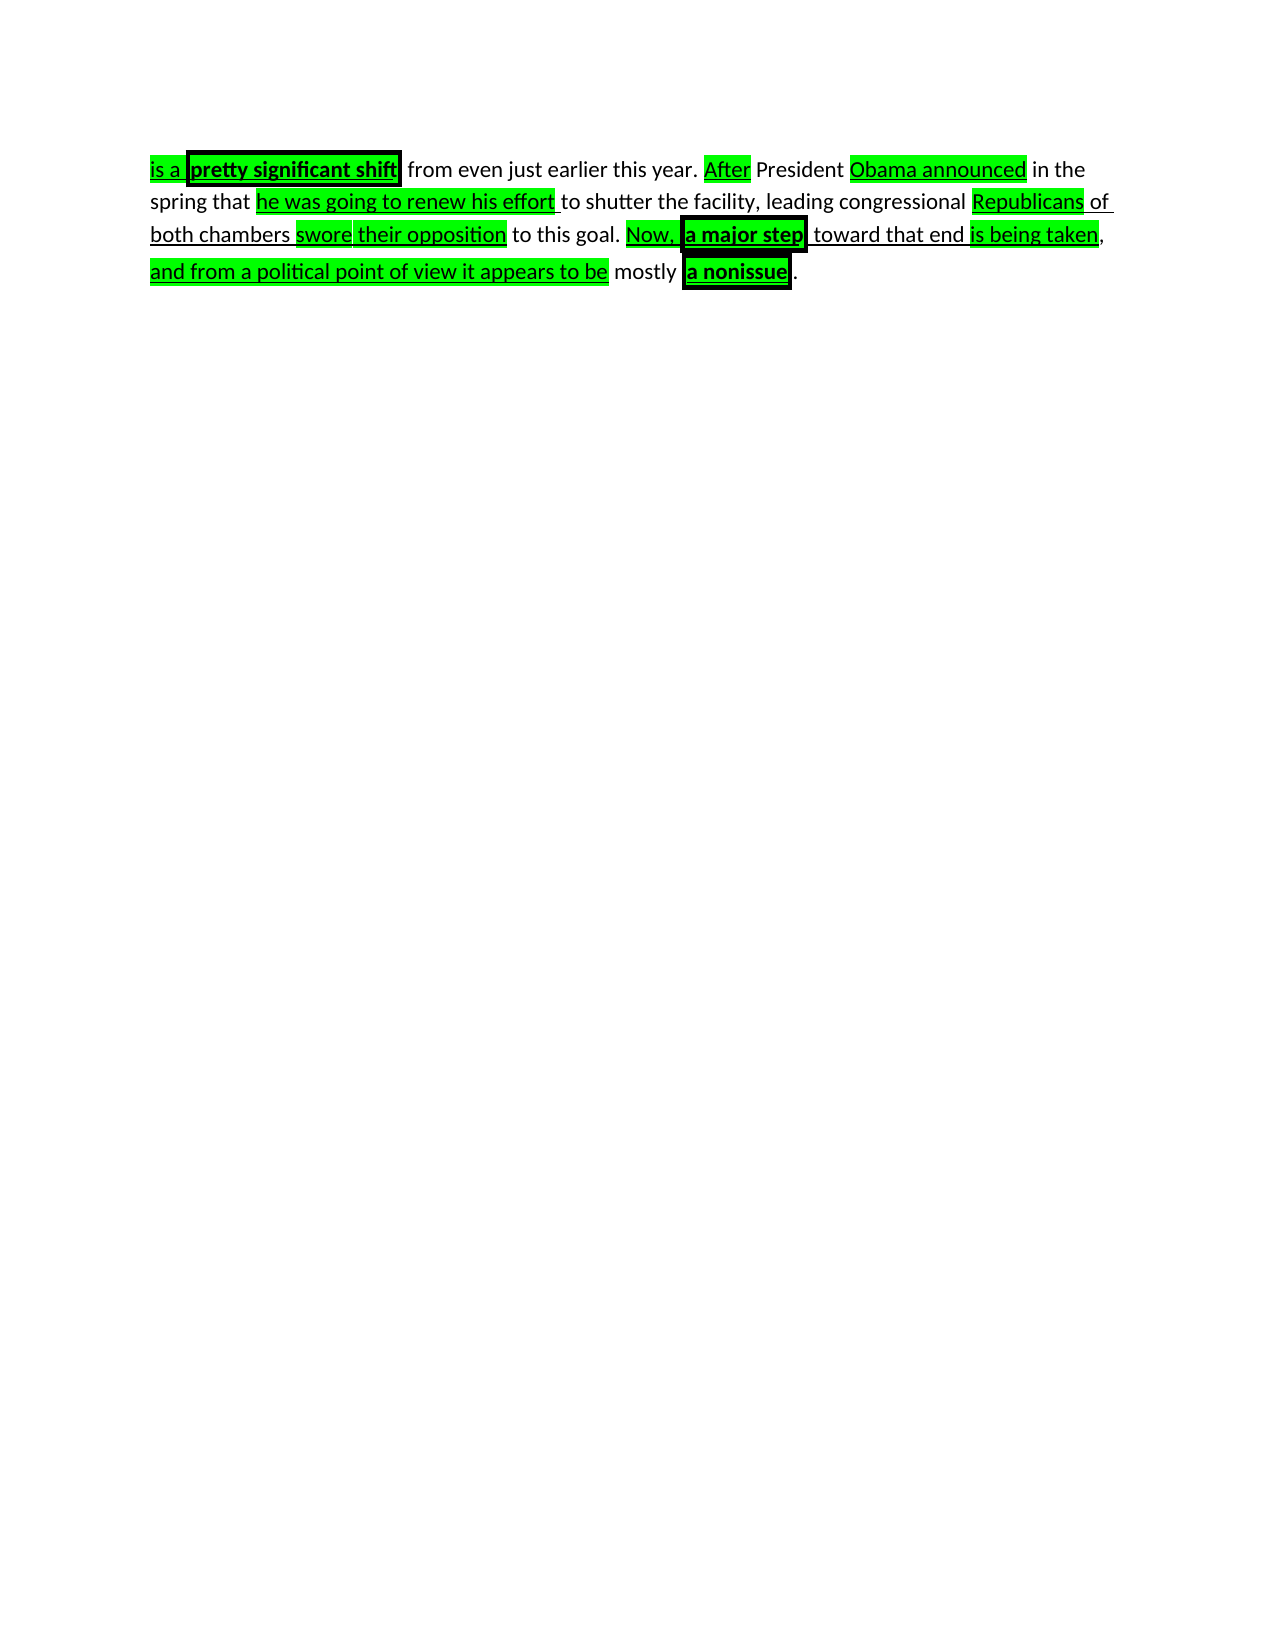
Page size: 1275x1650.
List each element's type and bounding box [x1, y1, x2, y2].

text [150, 150, 1125, 290]
